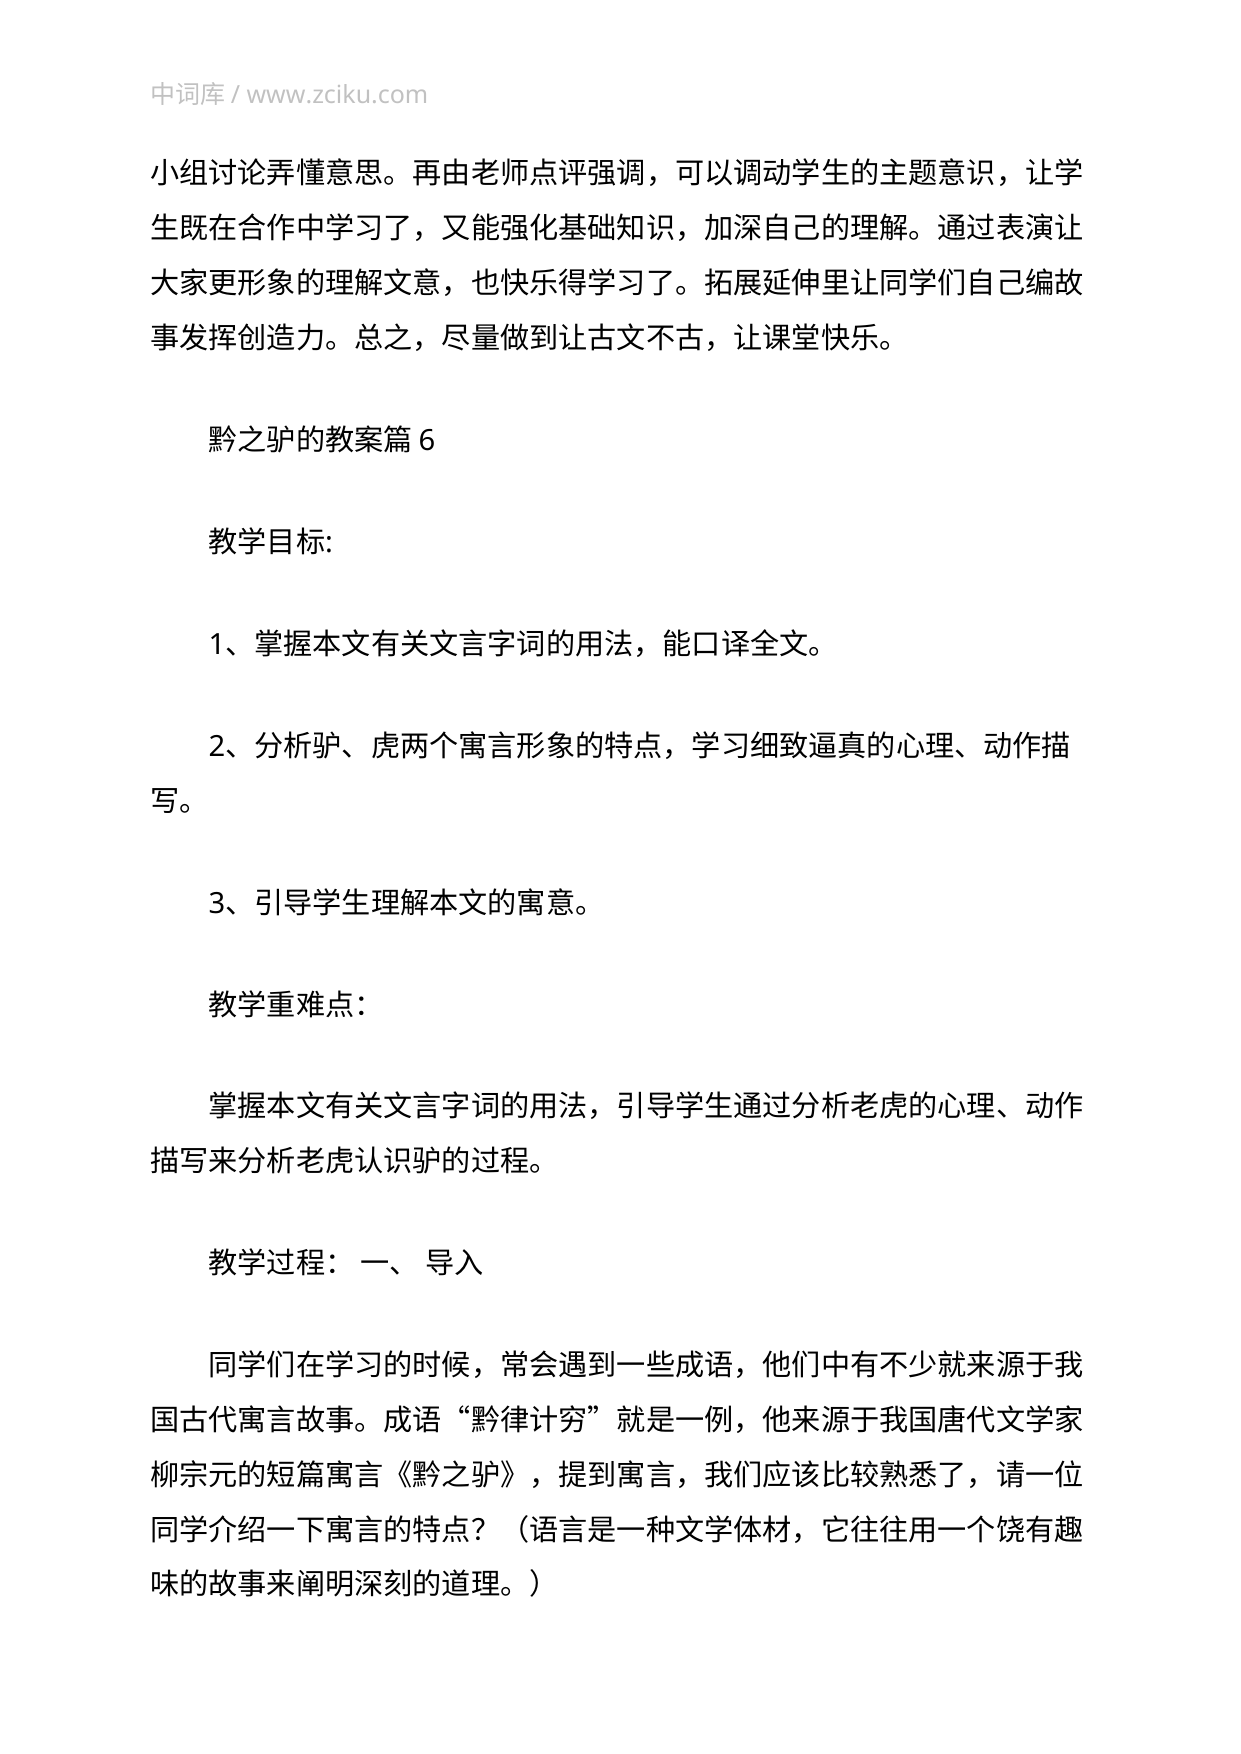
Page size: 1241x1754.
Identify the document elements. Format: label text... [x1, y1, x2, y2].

text 2、分析驴、虎两个寓言形象的特点，学习细致逼真的心理、动作描写。 [150, 722, 1090, 820]
text 1、掌握本文有关文言字词的用法，能口译全文。 [150, 620, 1090, 663]
text 教学重难点： [150, 981, 1090, 1023]
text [150, 150, 1090, 357]
text 教学过程： 一、 导入 [150, 1239, 1090, 1282]
text 教学目标: [150, 518, 1090, 561]
text 掌握本文有关文言字词的用法，引导学生通过分析老虎的心理、动作描写来分析老虎认识驴的过程。 [150, 1083, 1090, 1180]
text 3、引导学生理解本文的寓意。 [150, 879, 1090, 922]
text 同学们在学习的时候，常会遇到一些成语，他们中有不少就来源于我国古代寓言故事。成语“黔律计穷”就是一例，他来源于我国唐代文学家柳宗元的短篇寓言《黔之驴》，提到寓言，我们应该比较熟悉了，请一位同学介绍一下寓言的特点？（语言是一种文学体材，它往往用一个饶有趣味的故事来阐明深刻的道理。） [150, 1341, 1090, 1603]
text 黔之驴的教案篇6 [150, 416, 1090, 459]
